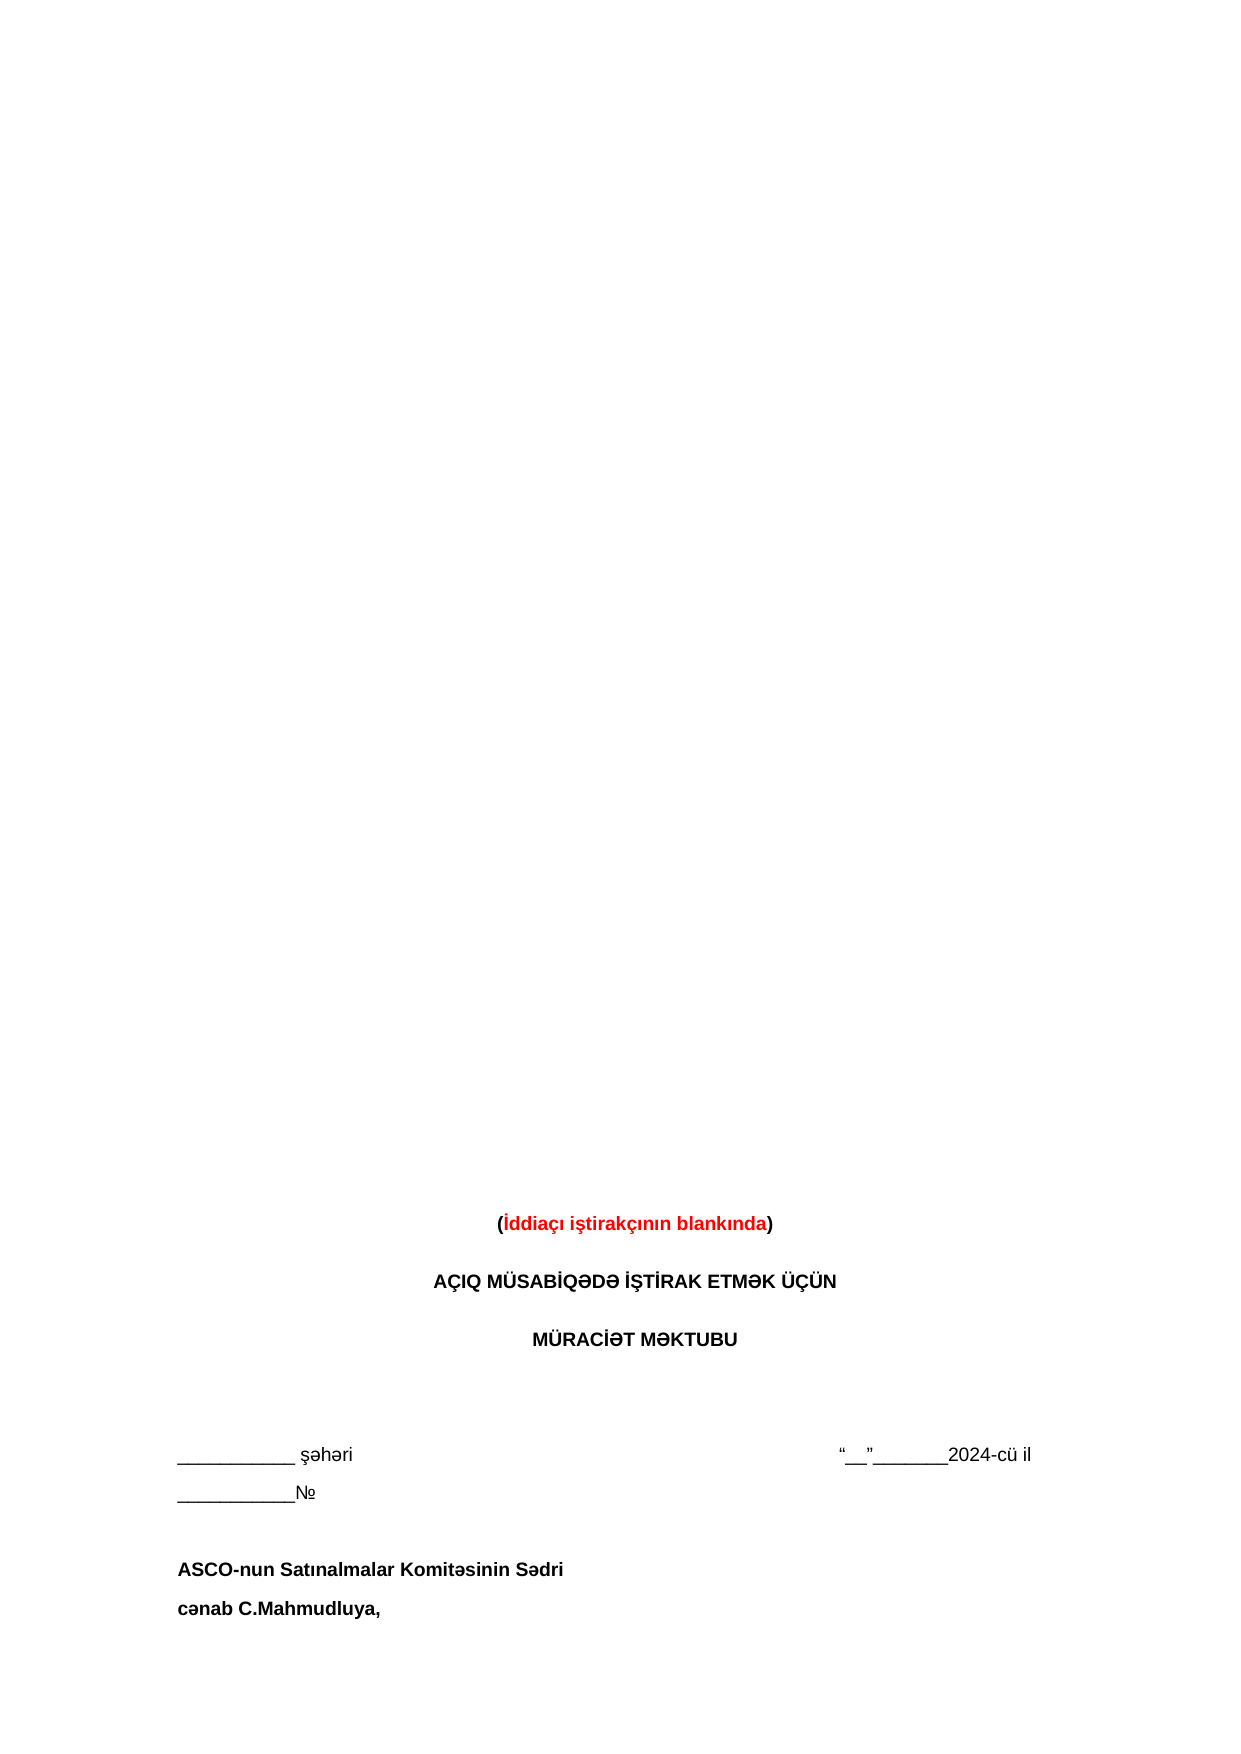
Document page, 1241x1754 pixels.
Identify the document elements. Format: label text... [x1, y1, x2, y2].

text AÇIQ MÜSABİQƏDƏ İŞTİRAK ETMƏK ÜÇÜN [177, 1270, 1093, 1309]
text (İddiaçı iştirakçının blankında) [177, 1213, 1093, 1251]
text ___________№ [177, 1481, 1093, 1520]
text ___________ şəhəri “__”_______2024-cü il [177, 1443, 1093, 1481]
text cənab C.Mahmudluya, [177, 1597, 1093, 1635]
text MÜRACİƏT MƏKTUBU [177, 1328, 1093, 1366]
text ASCO-nun Satınalmalar Komitəsinin Sədri [177, 1558, 1093, 1597]
